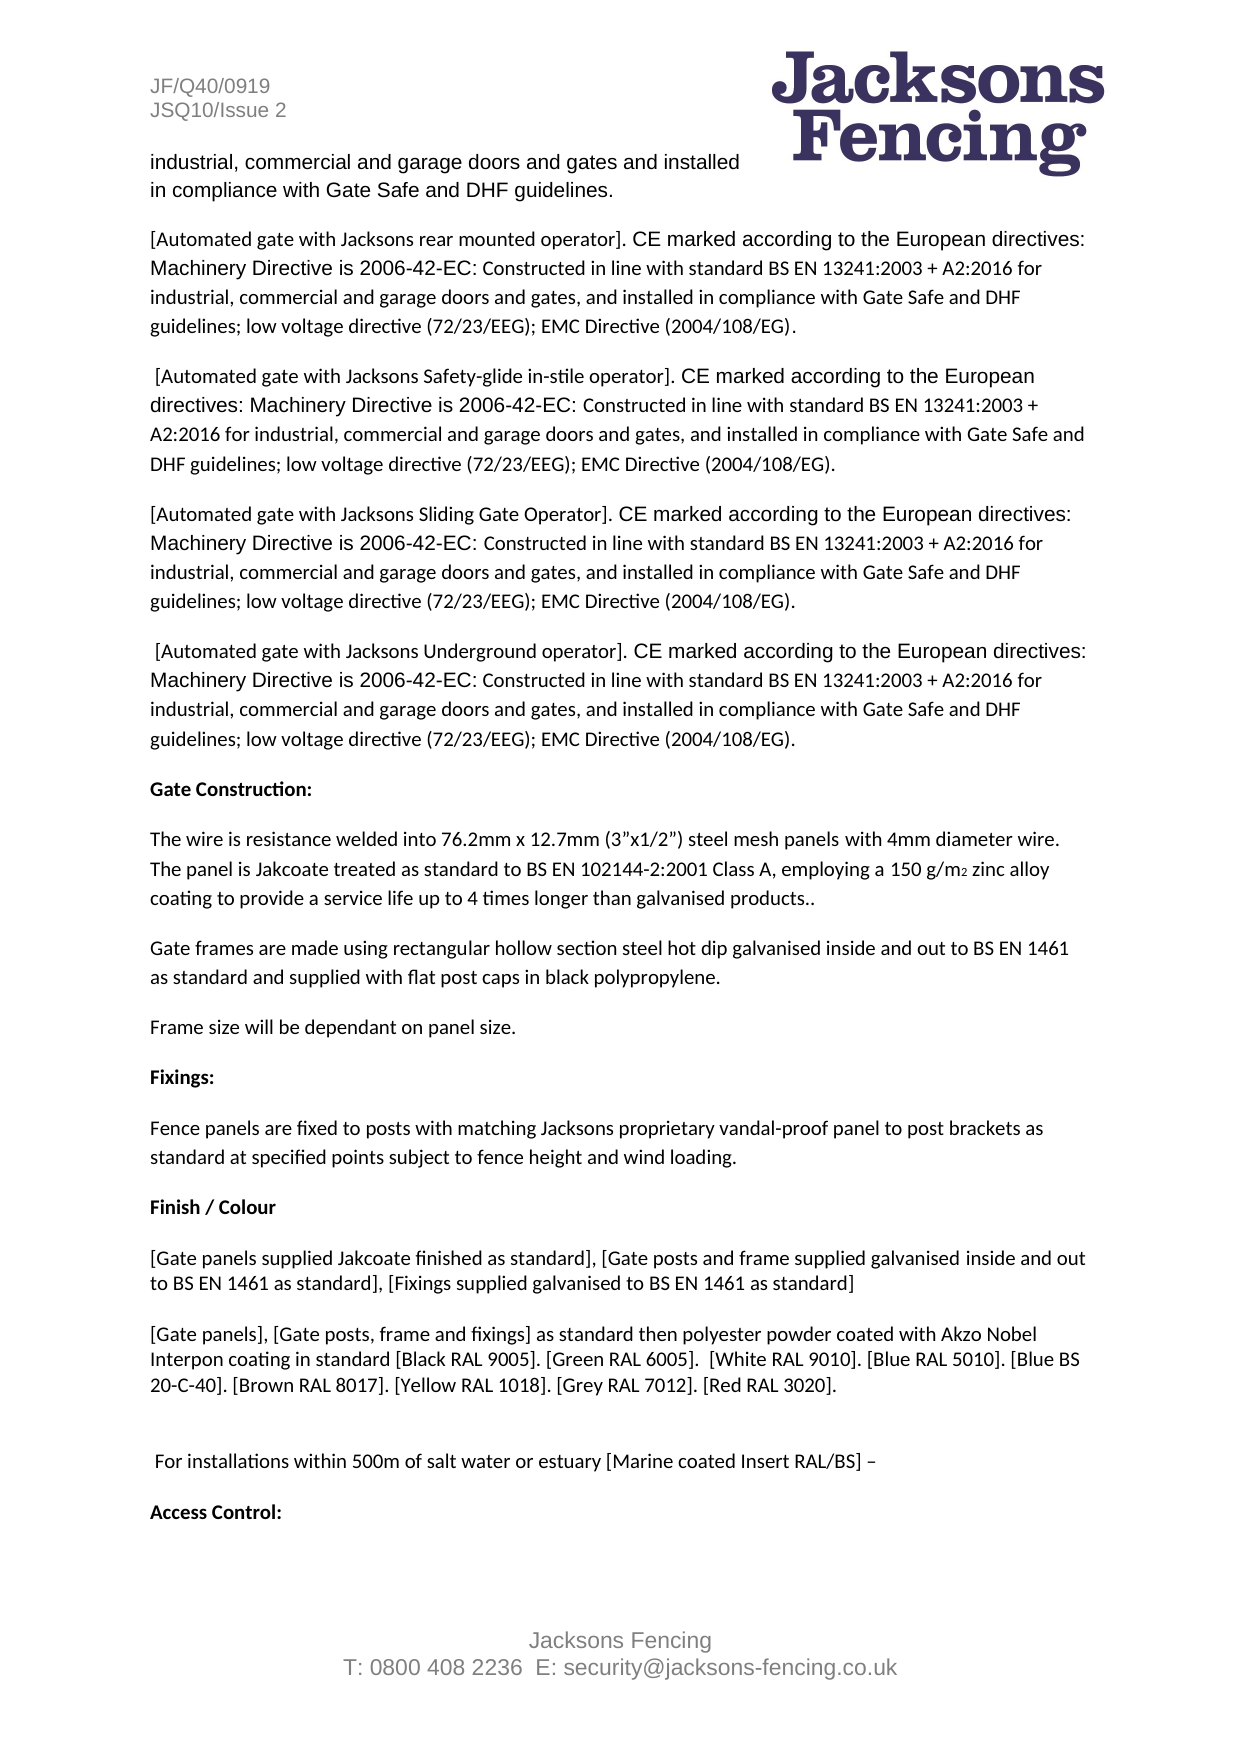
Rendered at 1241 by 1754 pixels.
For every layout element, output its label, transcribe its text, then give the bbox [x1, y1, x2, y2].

text [Automated gate with Jacksons Underground operator]. CE marked according to the European directives: Machinery Directive is 2006-42-EC: Constructed in line with standard BS EN 13241:2003 + A2:2016 for industrial, commercial and garage doors and gates, and installed in compliance with Gate Safe and DHF guidelines; low voltage directive (72/23/EEG); EMC Directive (2004/108/EG). [150, 638, 1090, 751]
text Access Control: [150, 1499, 1090, 1524]
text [150, 150, 1090, 201]
text Frame size will be dependant on panel size. [150, 1014, 1090, 1039]
text [Gate panels], [Gate posts, frame and fixings] as standard then polyester powder coated with Akzo Nobel Interpon coating in standard [Black RAL 9005]. [Green RAL 6005]. [White RAL 9010]. [Blue RAL 5010]. [Blue BS 20-C-40]. [Brown RAL 8017]. [Yellow RAL 1018]. [Grey RAL 7012]. [Red RAL 3020]. [150, 1321, 1090, 1397]
text [Gate panels supplied Jakcoate finished as standard], [Gate posts and frame supplied galvanised inside and out to BS EN 1461 as standard], [Fixings supplied galvanised to BS EN 1461 as standard] [150, 1245, 1090, 1296]
text [Automated gate with Jacksons Sliding Gate Operator]. CE marked according to the European directives: Machinery Directive is 2006-42-EC: Constructed in line with standard BS EN 13241:2003 + A2:2016 for industrial, commercial and garage doors and gates, and installed in compliance with Gate Safe and DHF guidelines; low voltage directive (72/23/EEG); EMC Directive (2004/108/EG). [150, 501, 1090, 614]
picture [770, 45, 1107, 185]
text For installations within 500m of salt water or estuary [Marine coated Insert RAL/BS] – [150, 1448, 1090, 1474]
text [Automated gate with Jacksons rear mounted operator]. CE marked according to the European directives: Machinery Directive is 2006-42-EC: Constructed in line with standard BS EN 13241:2003 + A2:2016 for industrial, commercial and garage doors and gates, and installed in compliance with Gate Safe and DHF guidelines; low voltage directive (72/23/EEG); EMC Directive (2004/108/EG). [150, 226, 1090, 339]
text Gate frames are made using rectangular hollow section steel hot dip galvanised inside and out to BS EN 1461 as standard and supplied with flat post caps in black polypropylene. [150, 935, 1090, 989]
text Fence panels are fixed to posts with matching Jacksons proprietary vandal-proof panel to post brackets as standard at specified points subject to fence height and wind loading. [150, 1115, 1090, 1169]
text Finish / Colour [150, 1194, 1090, 1219]
text Gate Construction: [150, 776, 1090, 801]
text The wire is resistance welded into 76.2mm x 12.7mm (3”x1/2”) steel mesh panels with 4mm diameter wire. The panel is Jakcoate treated as standard to BS EN 102144-2:2001 Class A, employing a 150 g/m2 zinc alloy coating to provide a service life up to 4 times longer than galvanised products.. [150, 827, 1090, 910]
text [Automated gate with Jacksons Safety-glide in-stile operator]. CE marked according to the European directives: Machinery Directive is 2006-42-EC: Constructed in line with standard BS EN 13241:2003 + A2:2016 for industrial, commercial and garage doors and gates, and installed in compliance with Gate Safe and DHF guidelines; low voltage directive (72/23/EEG); EMC Directive (2004/108/EG). [150, 363, 1090, 476]
text Fixings: [150, 1064, 1090, 1089]
